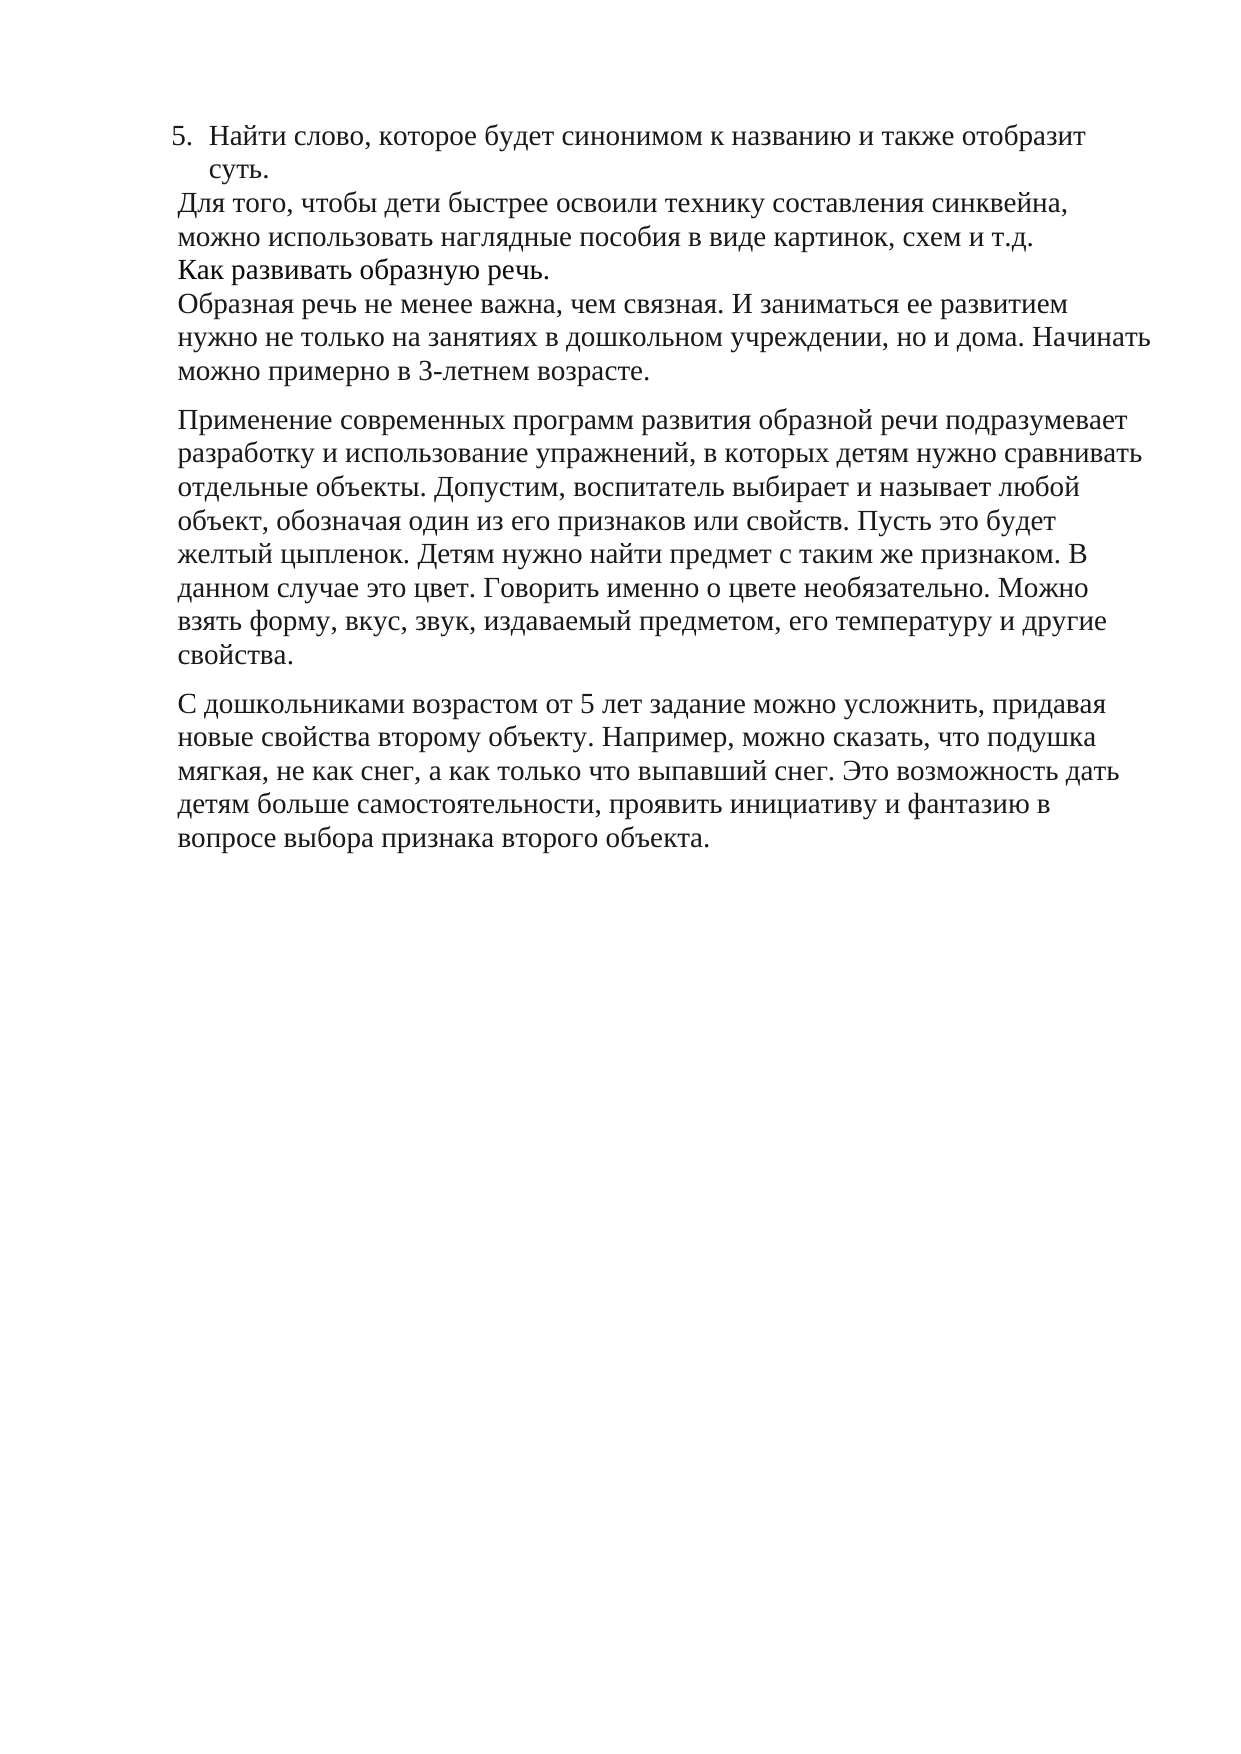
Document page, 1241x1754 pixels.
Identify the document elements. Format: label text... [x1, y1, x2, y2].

text Применение современных программ развития образной речи подразумевает разработку и использование упражнений, в которых детям нужно сравнивать отдельные объекты. Допустим, воспитатель выбирает и называет любой объект, обозначая один из его признаков или свойств. Пусть это будет желтый цыпленок. Детям нужно найти предмет с таким же признаком. В данном случае это цвет. Говорить именно о цвете необязательно. Можно взять форму, вкус, звук, издаваемый предметом, его температуру и другие свойства. [177, 402, 1152, 670]
list Найти слово, которое будет синонимом к названию и также отобразит суть. [171, 118, 1152, 185]
text С дошкольниками возрастом от 5 лет задание можно усложнить, придавая новые свойства второму объекту. Например, можно сказать, что подушка мягкая, не как снег, а как только что выпавший снег. Это возможность дать детям больше самостоятельности, проявить инициативу и фантазию в вопросе выбора признака второго объекта. [177, 686, 1152, 854]
text Для того, чтобы дети быстрее освоили технику составления синквейна, можно использовать наглядные пособия в виде картинок, схем и т.д. Как развивать образную речь. Образная речь не менее важна, чем связная. И заниматься ее развитием нужно не только на занятиях в дошкольном учреждении, но и дома. Начинать можно примерно в 3-летнем возрасте. [177, 185, 1152, 386]
